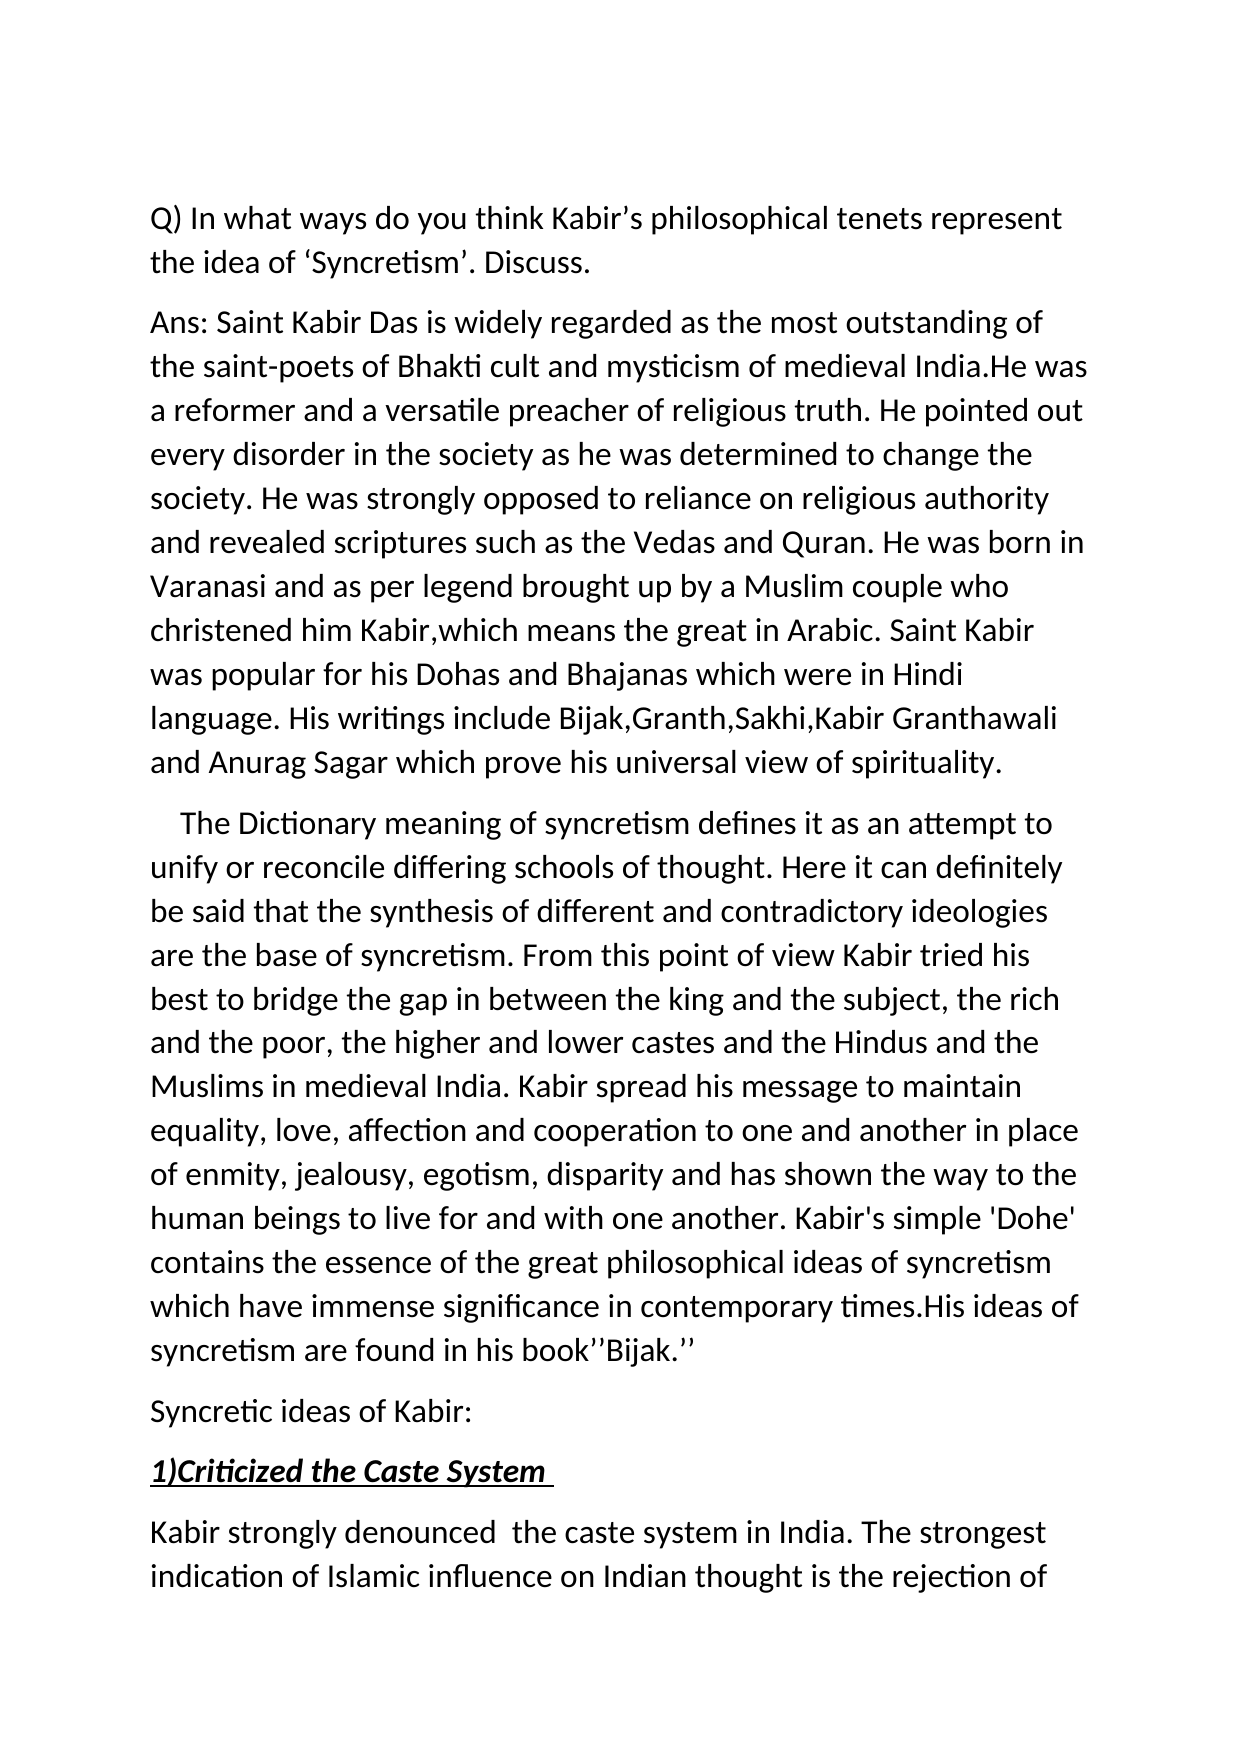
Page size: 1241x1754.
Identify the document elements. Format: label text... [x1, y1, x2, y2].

text Syncretic ideas of Kabir: [150, 1390, 1090, 1431]
text 1)Criticized the Caste System [150, 1450, 1090, 1491]
text The Dictionary meaning of syncretism defines it as an attempt to unify or reconcile differing schools of thought. Here it can definitely be said that the synthesis of different and contradictory ideologies are the base of syncretism. From this point of view Kabir tried his best to bridge the gap in between the king and the subject, the rich and the poor, the higher and lower castes and the Hindus and the Muslims in medieval India. Kabir spread his message to maintain equality, love, affection and cooperation to one and another in place of enmity, jealousy, egotism, disparity and has shown the way to the human beings to live for and with one another. Kabir's simple 'Dohe' contains the essence of the great philosophical ideas of syncretism which have immense significance in contemporary times.His ideas of syncretism are found in his book’’Bijak.’’ [150, 802, 1090, 1370]
text Ans: Saint Kabir Das is widely regarded as the most outstanding of the saint-poets of Bhakti cult and mysticism of medieval India.He was a reformer and a versatile preacher of religious truth. He pointed out every disorder in the society as he was determined to change the society. He was strongly opposed to reliance on religious authority and revealed scriptures such as the Vedas and Quran. He was born in Varanasi and as per legend brought up by a Muslim couple who christened him Kabir,which means the great in Arabic. Saint Kabir was popular for his Dohas and Bhajanas which were in Hindi language. His writings include Bijak,Granth,Sakhi,Kabir Granthawali and Anurag Sagar which prove his universal view of spirituality. [150, 301, 1090, 782]
text Q) In what ways do you think Kabir’s philosophical tenets represent the idea of ‘Syncretism’. Discuss. [150, 197, 1090, 282]
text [150, 1511, 1090, 1596]
